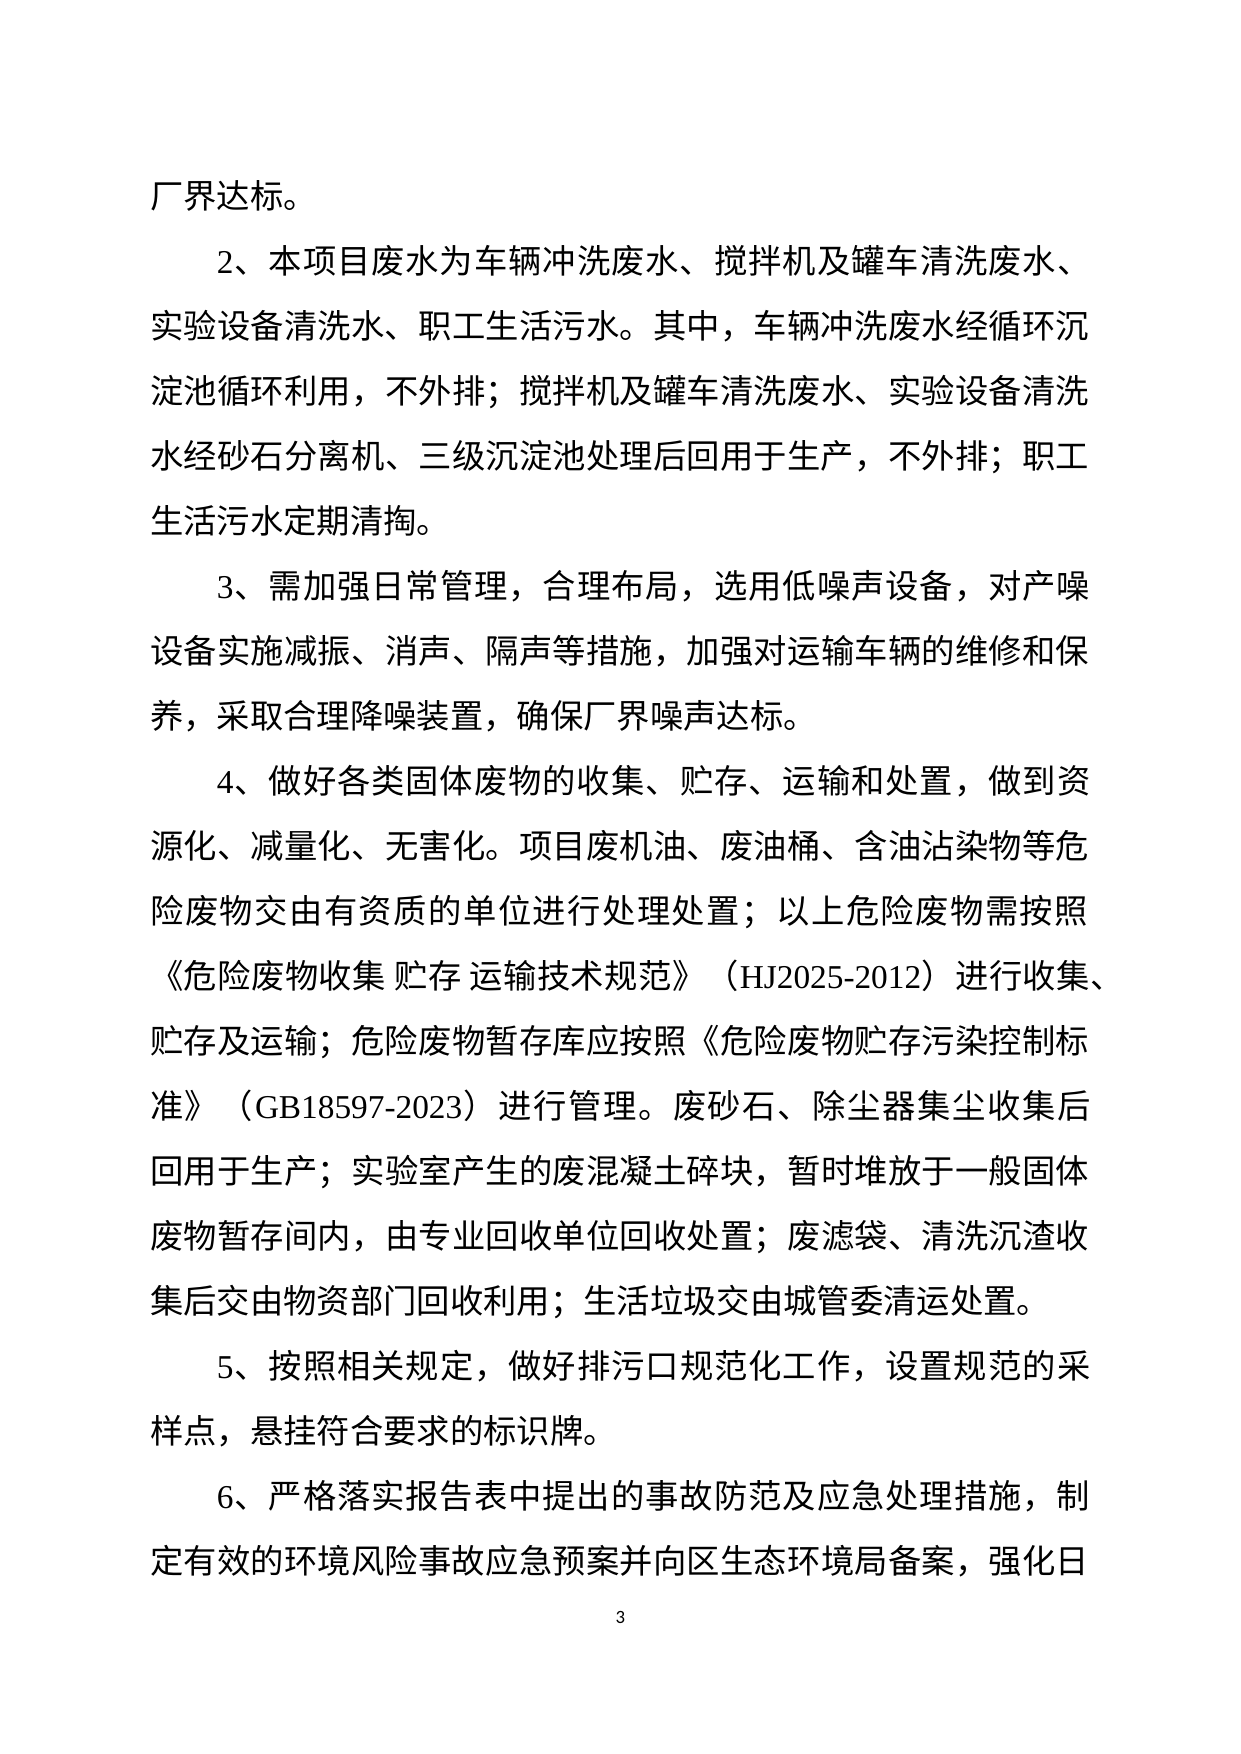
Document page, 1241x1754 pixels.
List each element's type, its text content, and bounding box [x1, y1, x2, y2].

text 4、做好各类固体废物的收集、贮存、运输和处置，做到资源化、减量化、无害化。项目废机油、废油桶、含油沾染物等危险废物交由有资质的单位进行处理处置；以上危险废物需按照《危险废物收集 贮存 运输技术规范》（HJ2025-2012）进行收集、贮存及运输；危险废物暂存库应按照《危险废物贮存污染控制标准》（GB18597-2023）进行管理。废砂石、除尘器集尘收集后回用于生产；实验室产生的废混凝土碎块，暂时堆放于一般固体废物暂存间内，由专业回收单位回收处置；废滤袋、清洗沉渣收集后交由物资部门回收利用；生活垃圾交由城管委清运处置。 [150, 747, 1090, 1332]
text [150, 1462, 1090, 1592]
text 2、本项目废水为车辆冲洗废水、搅拌机及罐车清洗废水、实验设备清洗水、职工生活污水。其中，车辆冲洗废水经循环沉淀池循环利用，不外排；搅拌机及罐车清洗废水、实验设备清洗水经砂石分离机、三级沉淀池处理后回用于生产，不外排；职工生活污水定期清掏。 [150, 227, 1090, 552]
text 5、按照相关规定，做好排污口规范化工作，设置规范的采样点，悬挂符合要求的标识牌。 [150, 1332, 1090, 1462]
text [150, 162, 1090, 227]
text 3、需加强日常管理，合理布局，选用低噪声设备，对产噪设备实施减振、消声、隔声等措施，加强对运输车辆的维修和保养，采取合理降噪装置，确保厂界噪声达标。 [150, 552, 1090, 747]
